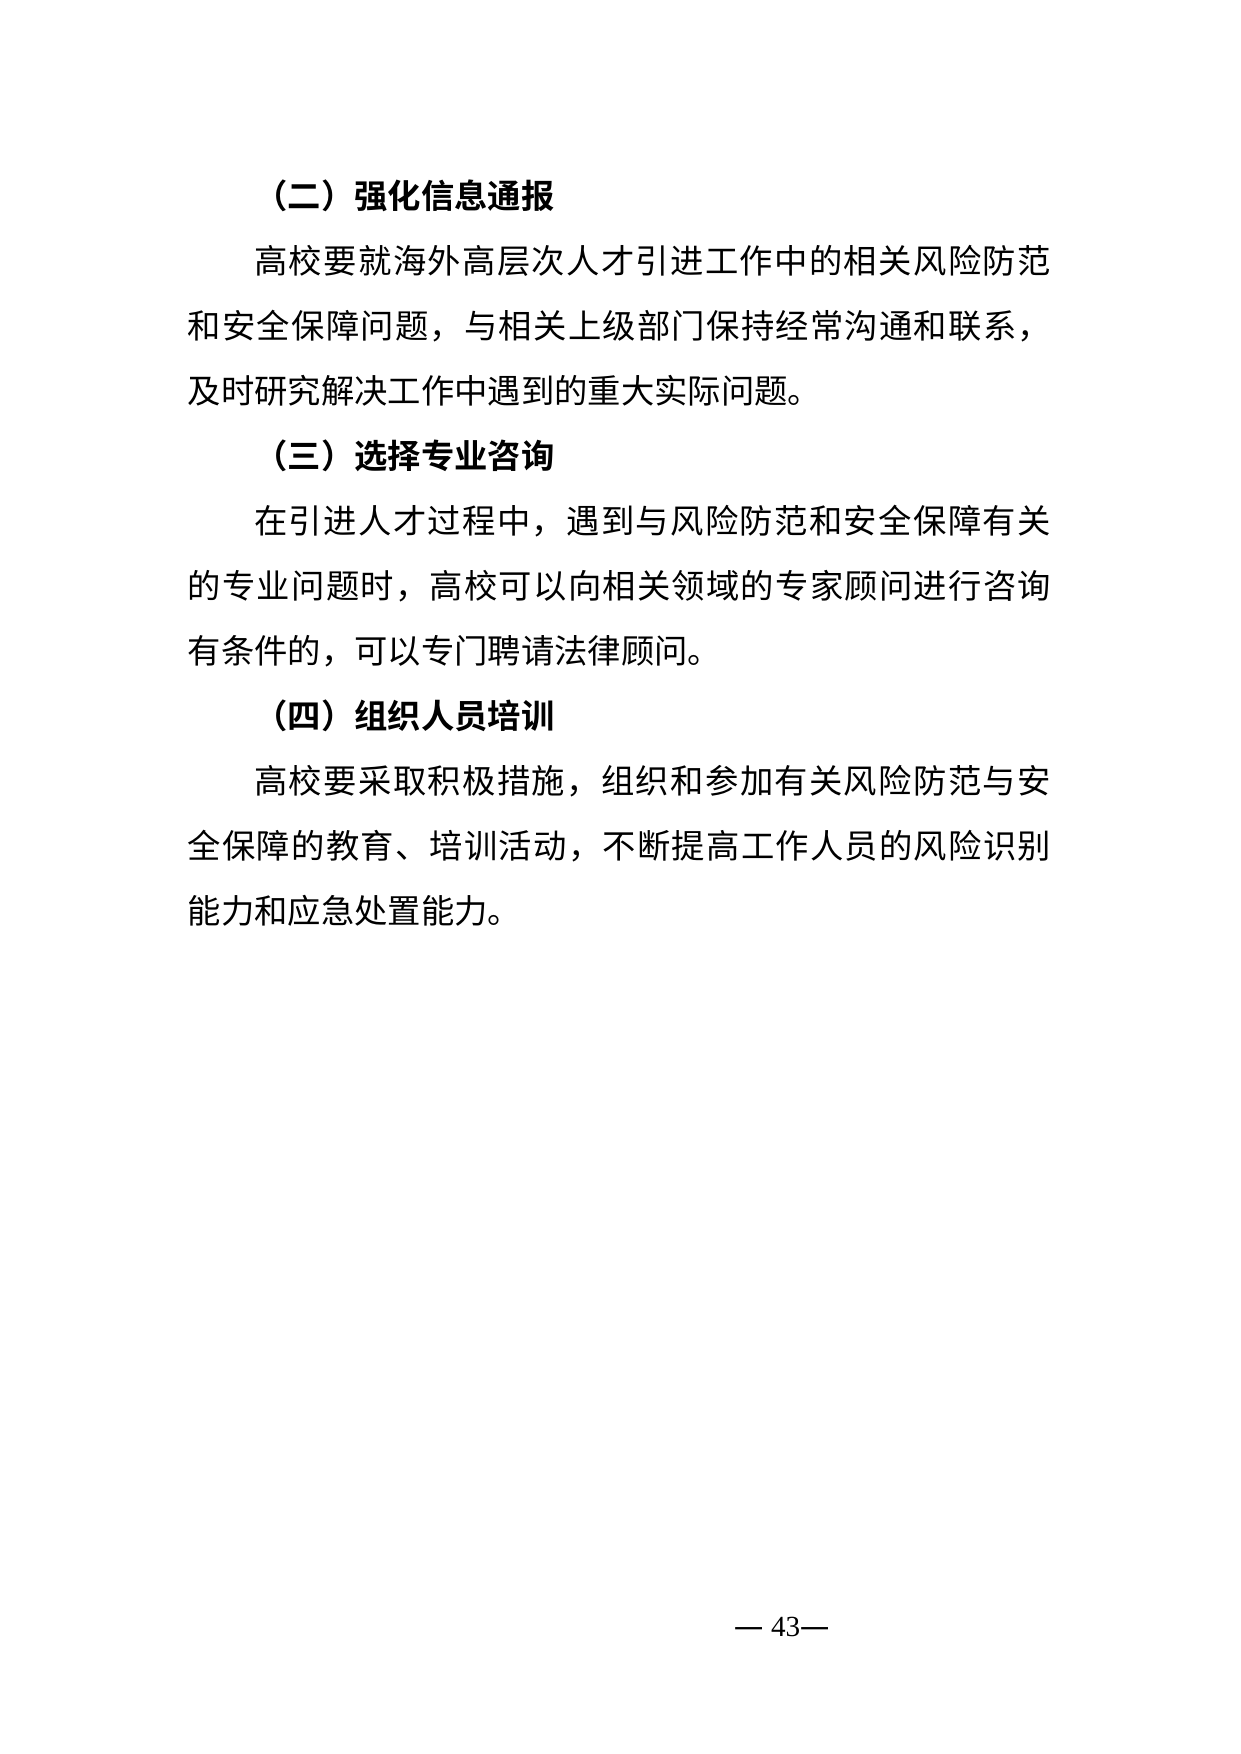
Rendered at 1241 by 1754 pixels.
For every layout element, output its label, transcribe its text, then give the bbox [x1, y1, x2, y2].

text 在引进人才过程中，遇到与风险防范和安全保障有关的专业问题时，高校可以向相关领域的专家顾问进行咨询。有条件的，可以专门聘请法律顾问。 [187, 487, 1053, 682]
text 高校要就海外高层次人才引进工作中的相关风险防范和安全保障问题，与相关上级部门保持经常沟通和联系，及时研究解决工作中遇到的重大实际问题。 [187, 227, 1053, 422]
subtitle （三）选择专业咨询 [187, 422, 1053, 487]
subtitle （二）强化信息通报 [187, 162, 1053, 227]
subtitle （四）组织人员培训 [187, 682, 1053, 747]
text 高校要采取积极措施，组织和参加有关风险防范与安全保障的教育、培训活动，不断提高工作人员的风险识别能力和应急处置能力。 [187, 747, 1053, 942]
